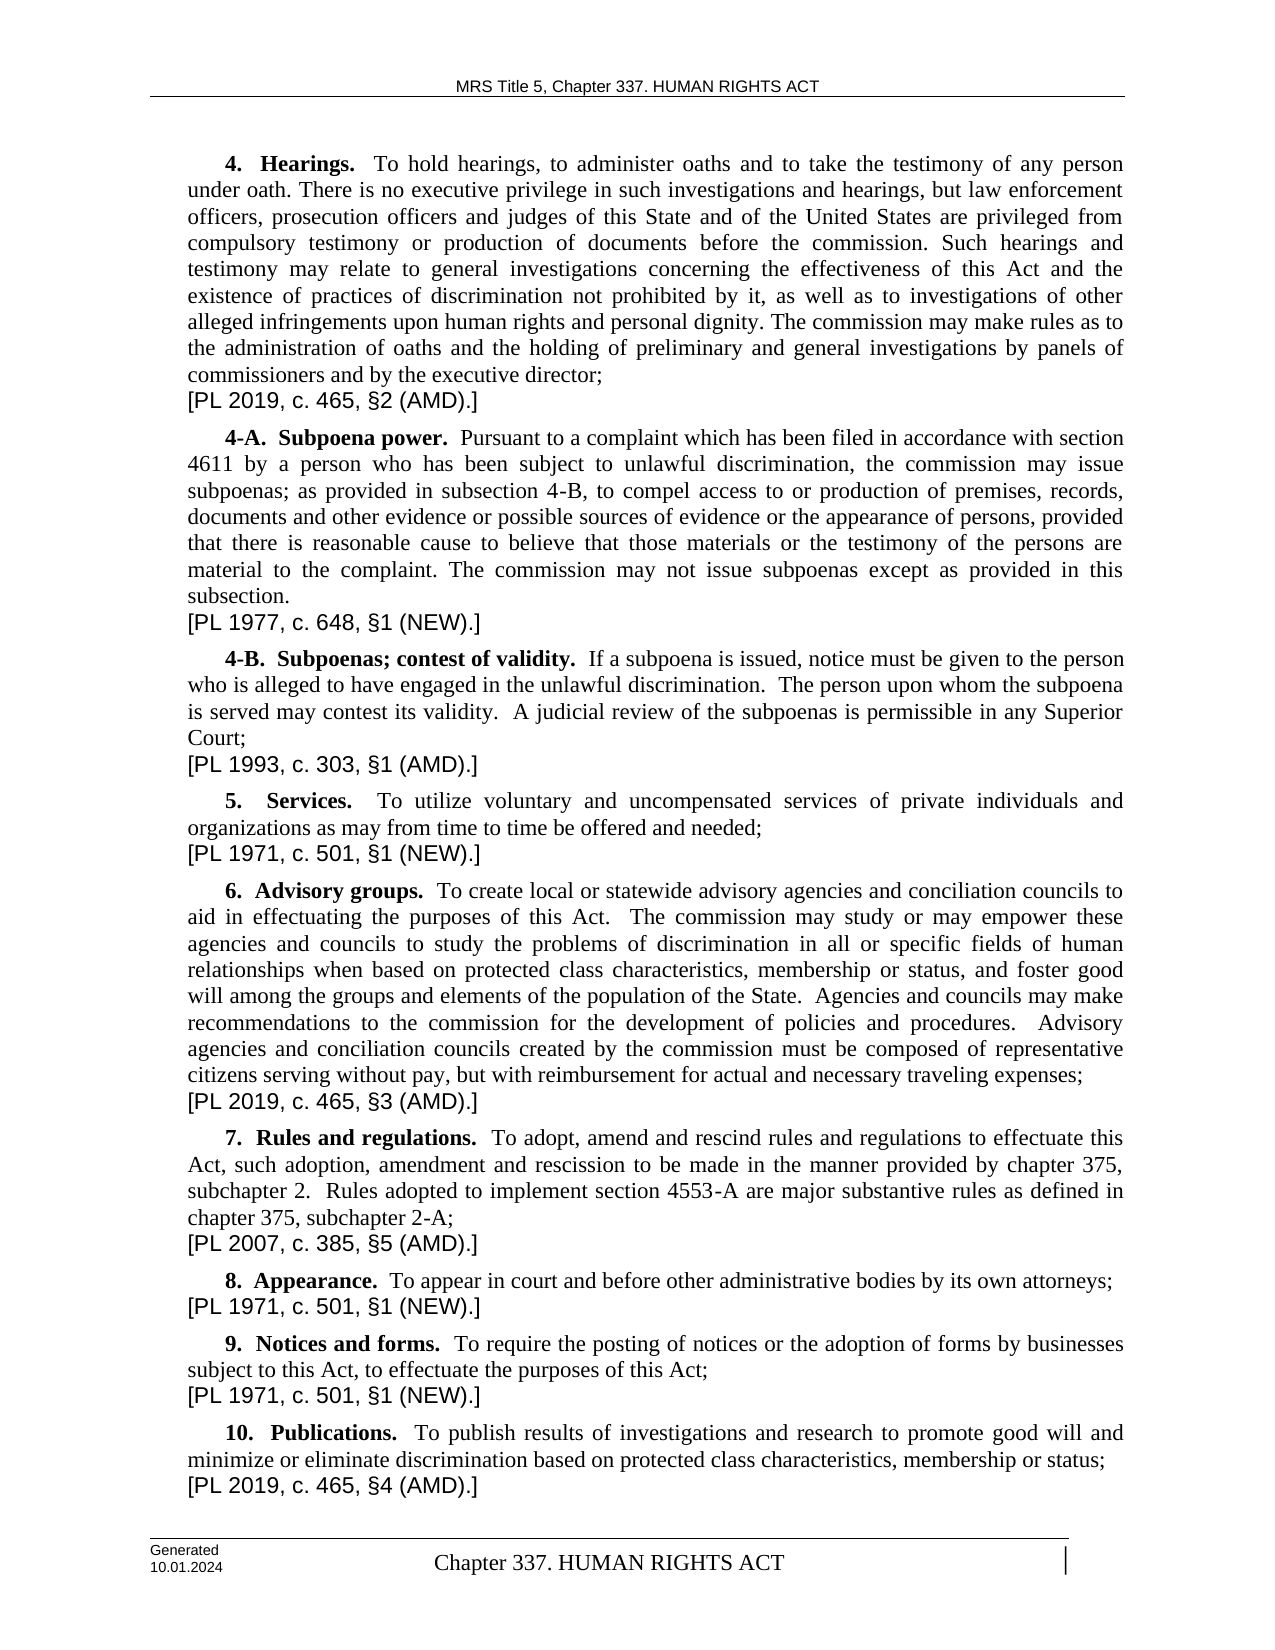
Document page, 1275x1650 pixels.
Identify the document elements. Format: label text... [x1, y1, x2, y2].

text 7. Rules and regulations. To adopt, amend and rescind rules and regulations to effectuate this Act, such adoption, amendment and rescission to be made in the manner provided by chapter 375, subchapter 2. Rules adopted to implement section 4553‑A are major substantive rules as defined in chapter 375, subchapter 2‑A; [187, 1124, 1125, 1230]
text [PL 1971, c. 501, §1 (NEW).] [187, 1293, 1125, 1319]
text 4-B. Subpoenas; contest of validity. If a subpoena is issued, notice must be given to the person who is alleged to have engaged in the unlawful discrimination. The person upon whom the subpoena is served may contest its validity. A judicial review of the subpoenas is permissible in any Superior Court; [187, 645, 1125, 751]
text [PL 1971, c. 501, §1 (NEW).] [187, 840, 1125, 866]
text 10. Publications. To publish results of investigations and research to promote good will and minimize or eliminate discrimination based on protected class characteristics, membership or status; [187, 1419, 1125, 1472]
text [PL 1971, c. 501, §1 (NEW).] [187, 1382, 1125, 1409]
text 4. Hearings. To hold hearings, to administer oaths and to take the testimony of any person under oath. There is no executive privilege in such investigations and hearings, but law enforcement officers, prosecution officers and judges of this State and of the United States are privileged from compulsory testimony or production of documents before the commission. Such hearings and testimony may relate to general investigations concerning the effectiveness of this Act and the existence of practices of discrimination not prohibited by it, as well as to investigations of other alleged infringements upon human rights and personal dignity. The commission may make rules as to the administration of oaths and the holding of preliminary and general investigations by panels of commissioners and by the executive director; [187, 150, 1125, 387]
text [PL 1977, c. 648, §1 (NEW).] [187, 608, 1125, 635]
text 4-A. Subpoena power. Pursuant to a complaint which has been filed in accordance with section 4611 by a person who has been subject to unlawful discrimination, the commission may issue subpoenas; as provided in subsection 4‑B, to compel access to or production of premises, records, documents and other evidence or possible sources of evidence or the appearance of persons, provided that there is reasonable cause to believe that those materials or the testimony of the persons are material to the complaint. The commission may not issue subpoenas except as provided in this subsection. [187, 424, 1125, 608]
text 5. Services. To utilize voluntary and uncompensated services of private individuals and organizations as may from time to time be offered and needed; [187, 787, 1125, 840]
text 8. Appearance. To appear in court and before other administrative bodies by its own attorneys; [187, 1267, 1125, 1293]
text [PL 2007, c. 385, §5 (AMD).] [187, 1230, 1125, 1256]
text [PL 1993, c. 303, §1 (AMD).] [187, 751, 1125, 777]
text [PL 2019, c. 465, §2 (AMD).] [187, 387, 1125, 413]
text [PL 2019, c. 465, §3 (AMD).] [187, 1088, 1125, 1114]
text 6. Advisory groups. To create local or statewide advisory agencies and conciliation councils to aid in effectuating the purposes of this Act. The commission may study or may empower these agencies and councils to study the problems of discrimination in all or specific fields of human relationships when based on protected class characteristics, membership or status, and foster good will among the groups and elements of the population of the State. Agencies and councils may make recommendations to the commission for the development of policies and procedures. Advisory agencies and conciliation councils created by the commission must be composed of representative citizens serving without pay, but with reimbursement for actual and necessary traveling expenses; [187, 877, 1125, 1088]
text [PL 2019, c. 465, §4 (AMD).] [187, 1472, 1125, 1498]
text 9. Notices and forms. To require the posting of notices or the adoption of forms by businesses subject to this Act, to effectuate the purposes of this Act; [187, 1330, 1125, 1382]
